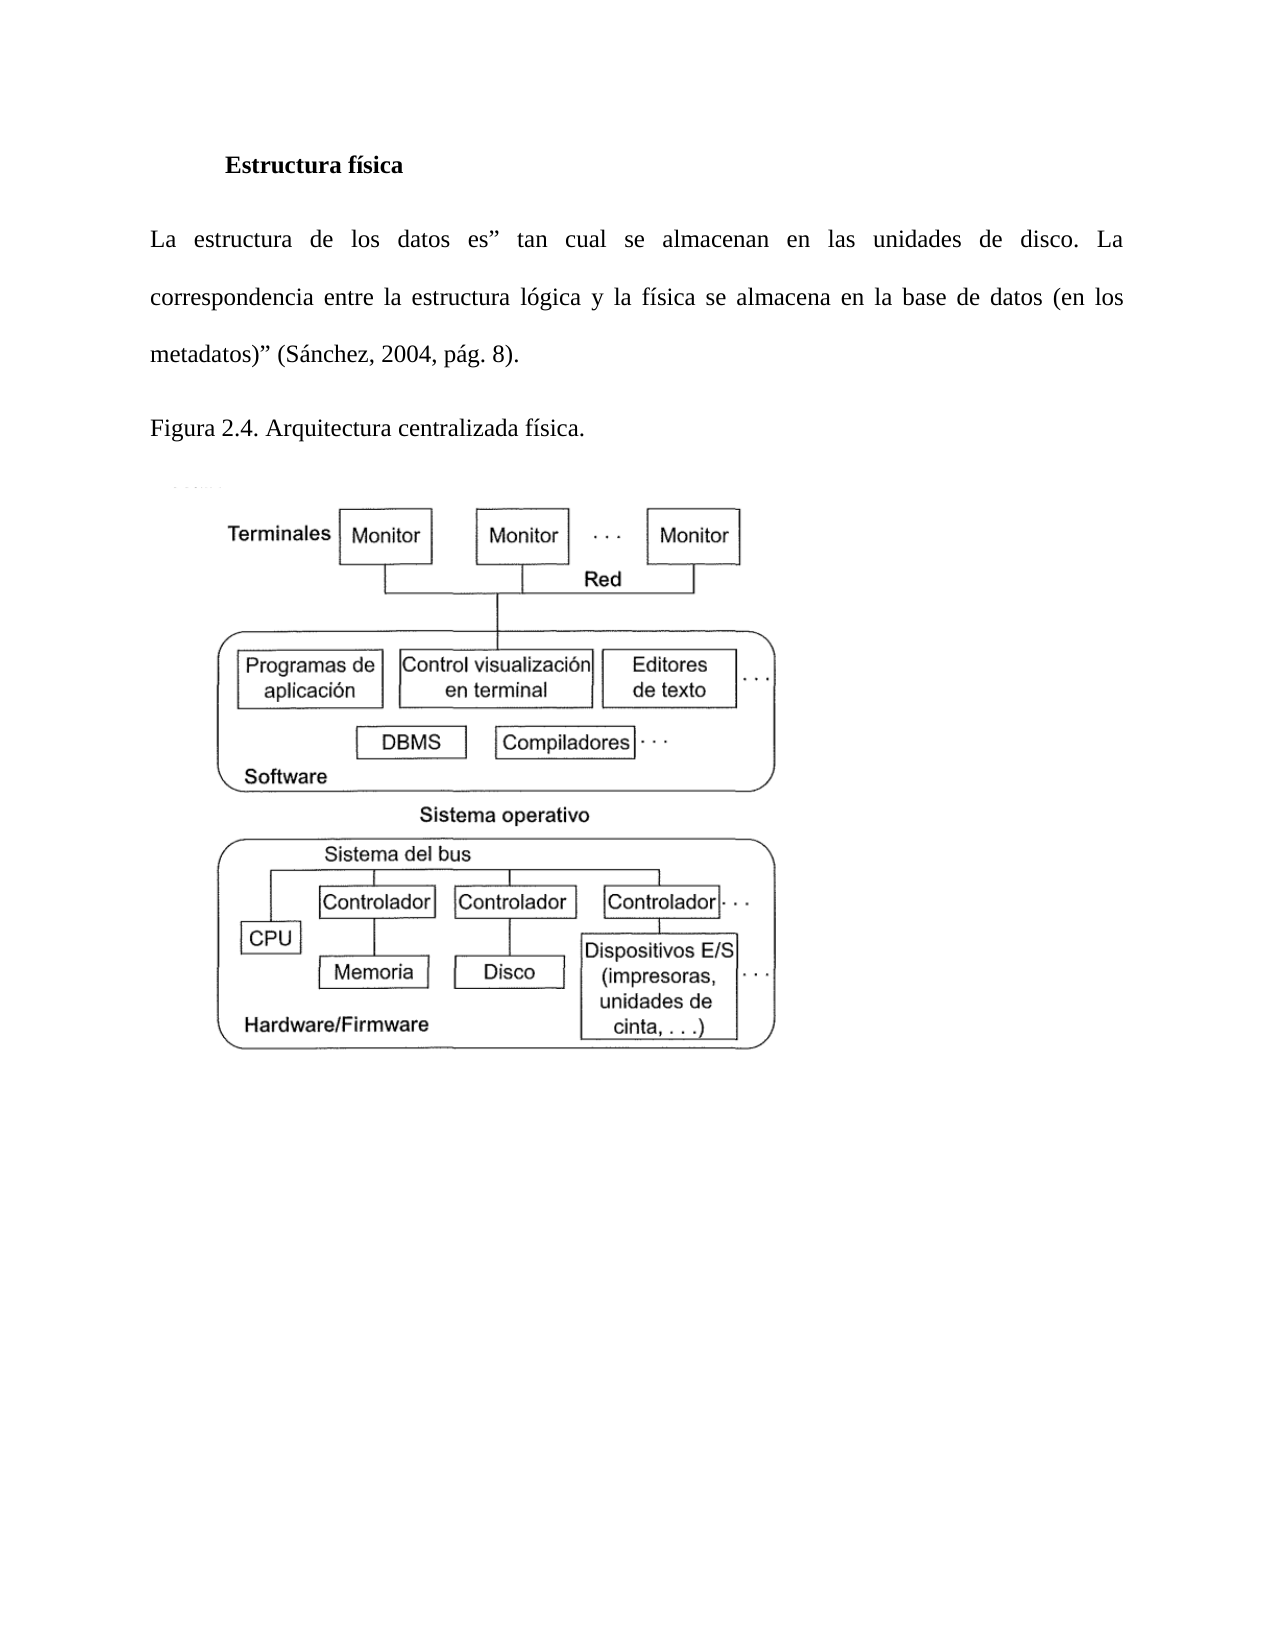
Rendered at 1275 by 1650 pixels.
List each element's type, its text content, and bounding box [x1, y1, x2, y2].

picture [150, 487, 831, 1061]
text La estructura de los datos es” tan cual se almacenan en las unidades de disco. La correspondencia entre la estructura lógica y la física se almacena en la base de datos (en los metadatos)” (Sánchez, 2004, pág. 8). [150, 224, 1125, 368]
text Estructura física [150, 150, 1125, 179]
text Figura 2.4. Arquitectura centralizada física. [150, 413, 1125, 442]
